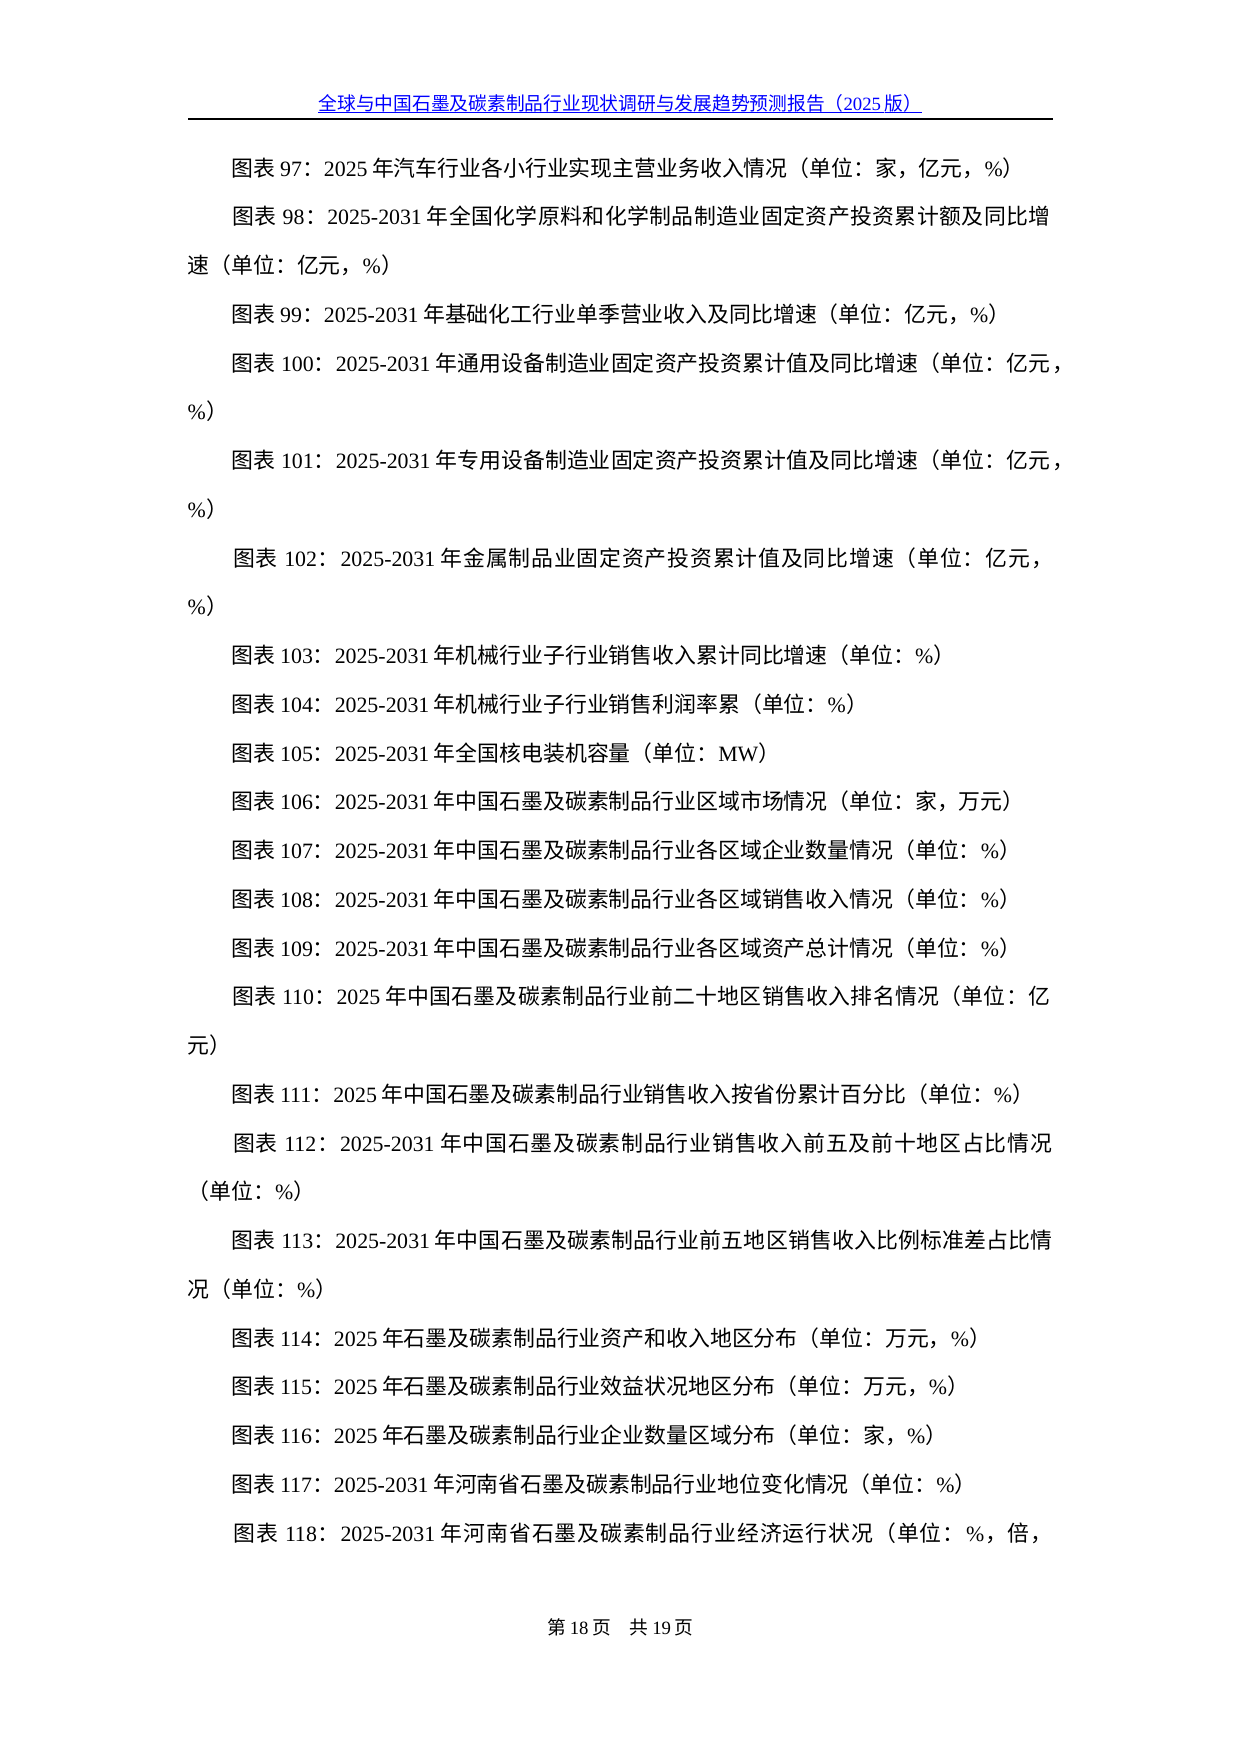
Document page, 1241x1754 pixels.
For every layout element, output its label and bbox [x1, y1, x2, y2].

text [187, 150, 1053, 1548]
